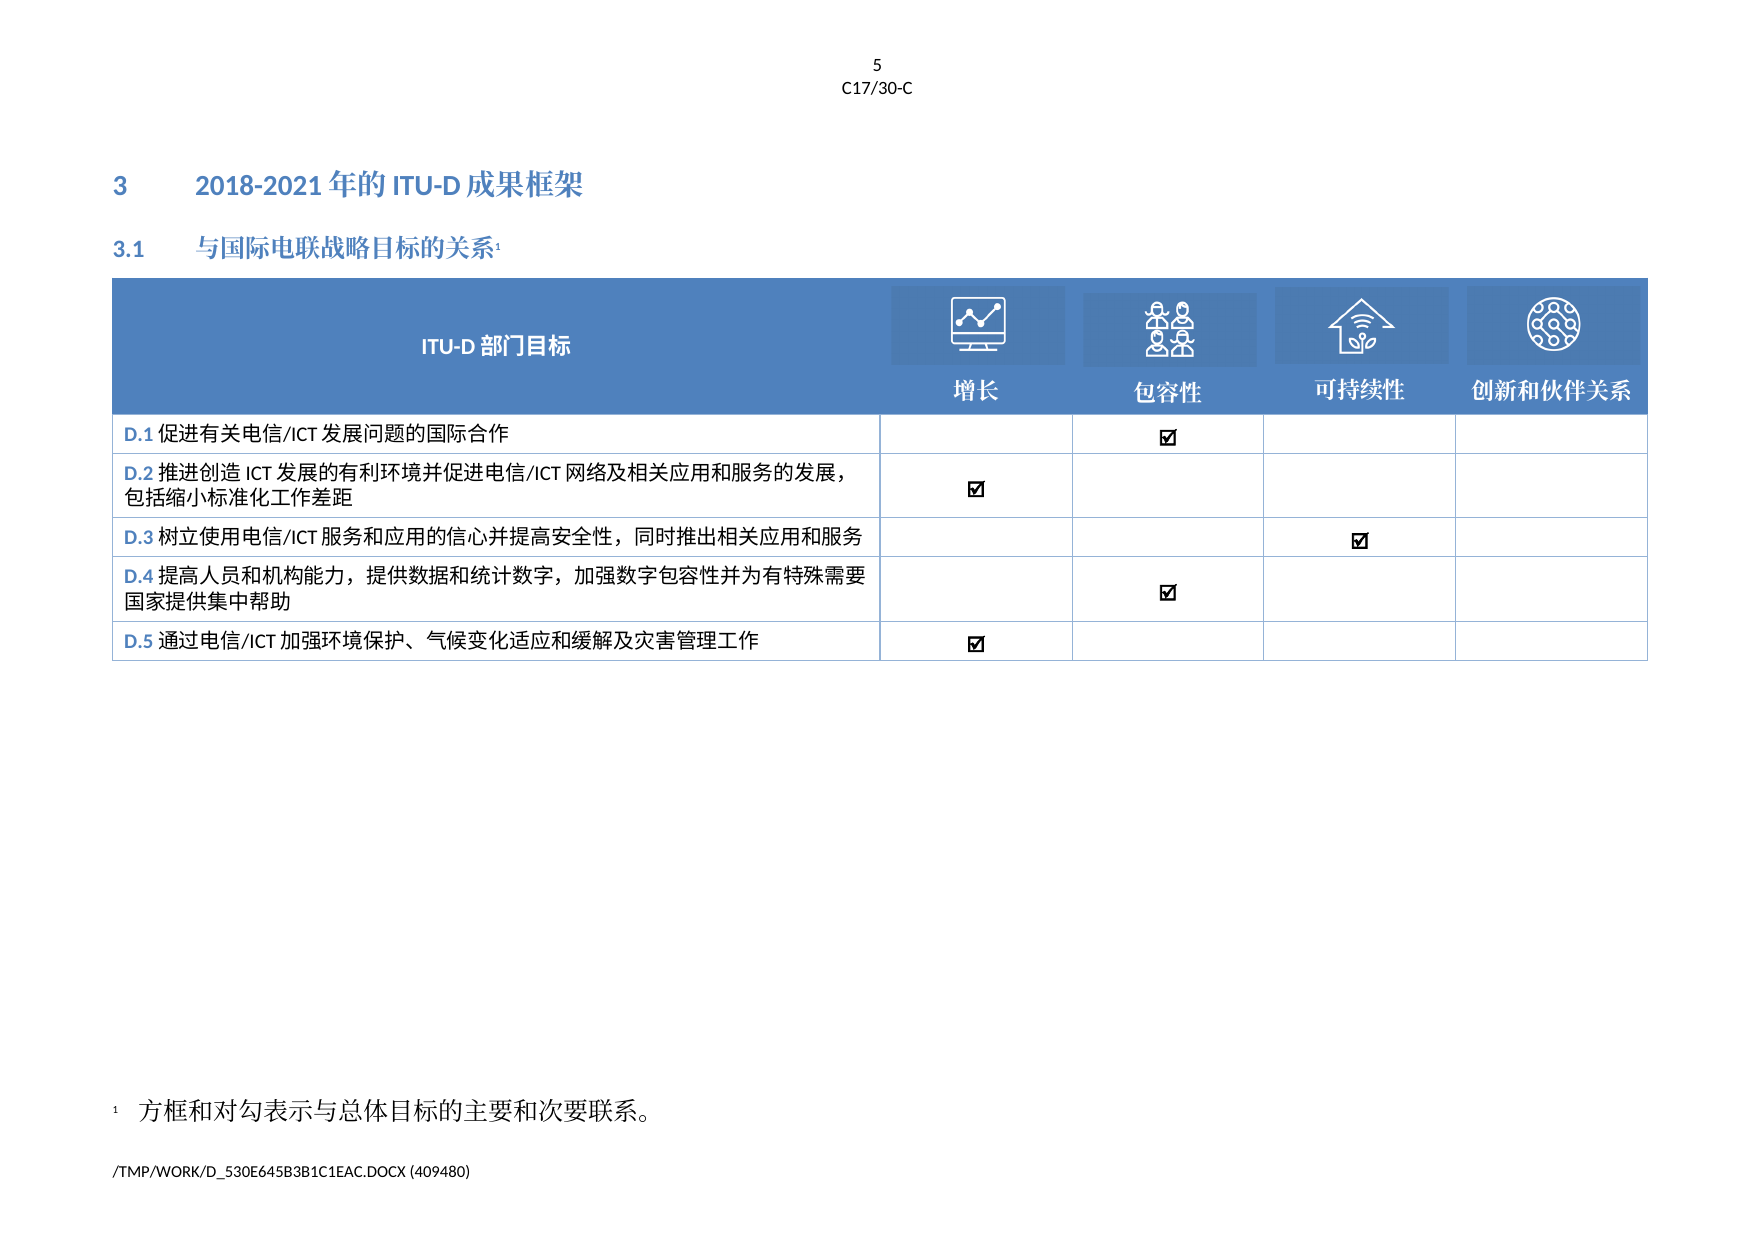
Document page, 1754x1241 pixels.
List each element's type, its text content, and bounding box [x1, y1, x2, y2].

picture [1083, 293, 1257, 367]
subtitle 3.1 与国际电联战略目标的关系 [112, 229, 1642, 265]
table_cell [1264, 518, 1455, 556]
table_cell [1073, 454, 1263, 517]
table_cell D.3 树立使用电信/ICT服务和应用的信心并提高安全性，同时推出相关应用和服务 [113, 518, 879, 556]
picture [1467, 286, 1641, 365]
table_cell [881, 518, 1072, 556]
table_cell [1264, 454, 1455, 517]
table_header ITU-D部门目标 [113, 279, 879, 414]
table_cell D.4 提高人员和机构能力，提供数据和统计数字，加强数字包容性并为有特殊需要国家提供集中帮助 [113, 557, 879, 621]
table_header 创新和伙伴关系 [1456, 279, 1647, 414]
table_header 增长 [881, 279, 1072, 414]
table_header 可持续性 [1264, 279, 1455, 414]
table_cell [1456, 622, 1647, 659]
table_header 包容性 [1073, 279, 1263, 414]
table_cell [1456, 454, 1647, 517]
picture [1275, 287, 1449, 364]
table_cell [1456, 557, 1647, 621]
table_cell [1264, 622, 1455, 659]
table_cell [881, 454, 1072, 517]
table_cell [1456, 518, 1647, 556]
picture [891, 286, 1066, 365]
table_cell [881, 622, 1072, 659]
subtitle 3 2018-2021年的ITU-D成果框架 [112, 162, 1642, 204]
table_cell [881, 415, 1072, 453]
table_cell [881, 557, 1072, 621]
table_cell [1073, 622, 1263, 659]
table_cell [1456, 415, 1647, 453]
table_cell [1073, 415, 1263, 453]
table_cell [1073, 557, 1263, 621]
table_cell [1073, 518, 1263, 556]
table_cell [1264, 557, 1455, 621]
table_cell D.5 通过电信/ICT加强环境保护、气候变化适应和缓解及灾害管理工作 [113, 622, 879, 659]
table_cell D.2 推进创造ICT发展的有利环境并促进电信/ICT网络及相关应用和服务的发展，包括缩小标准化工作差距 [113, 454, 879, 517]
table_cell D.1 促进有关电信/ICT发展问题的国际合作 [113, 415, 879, 453]
table_cell [1264, 415, 1455, 453]
